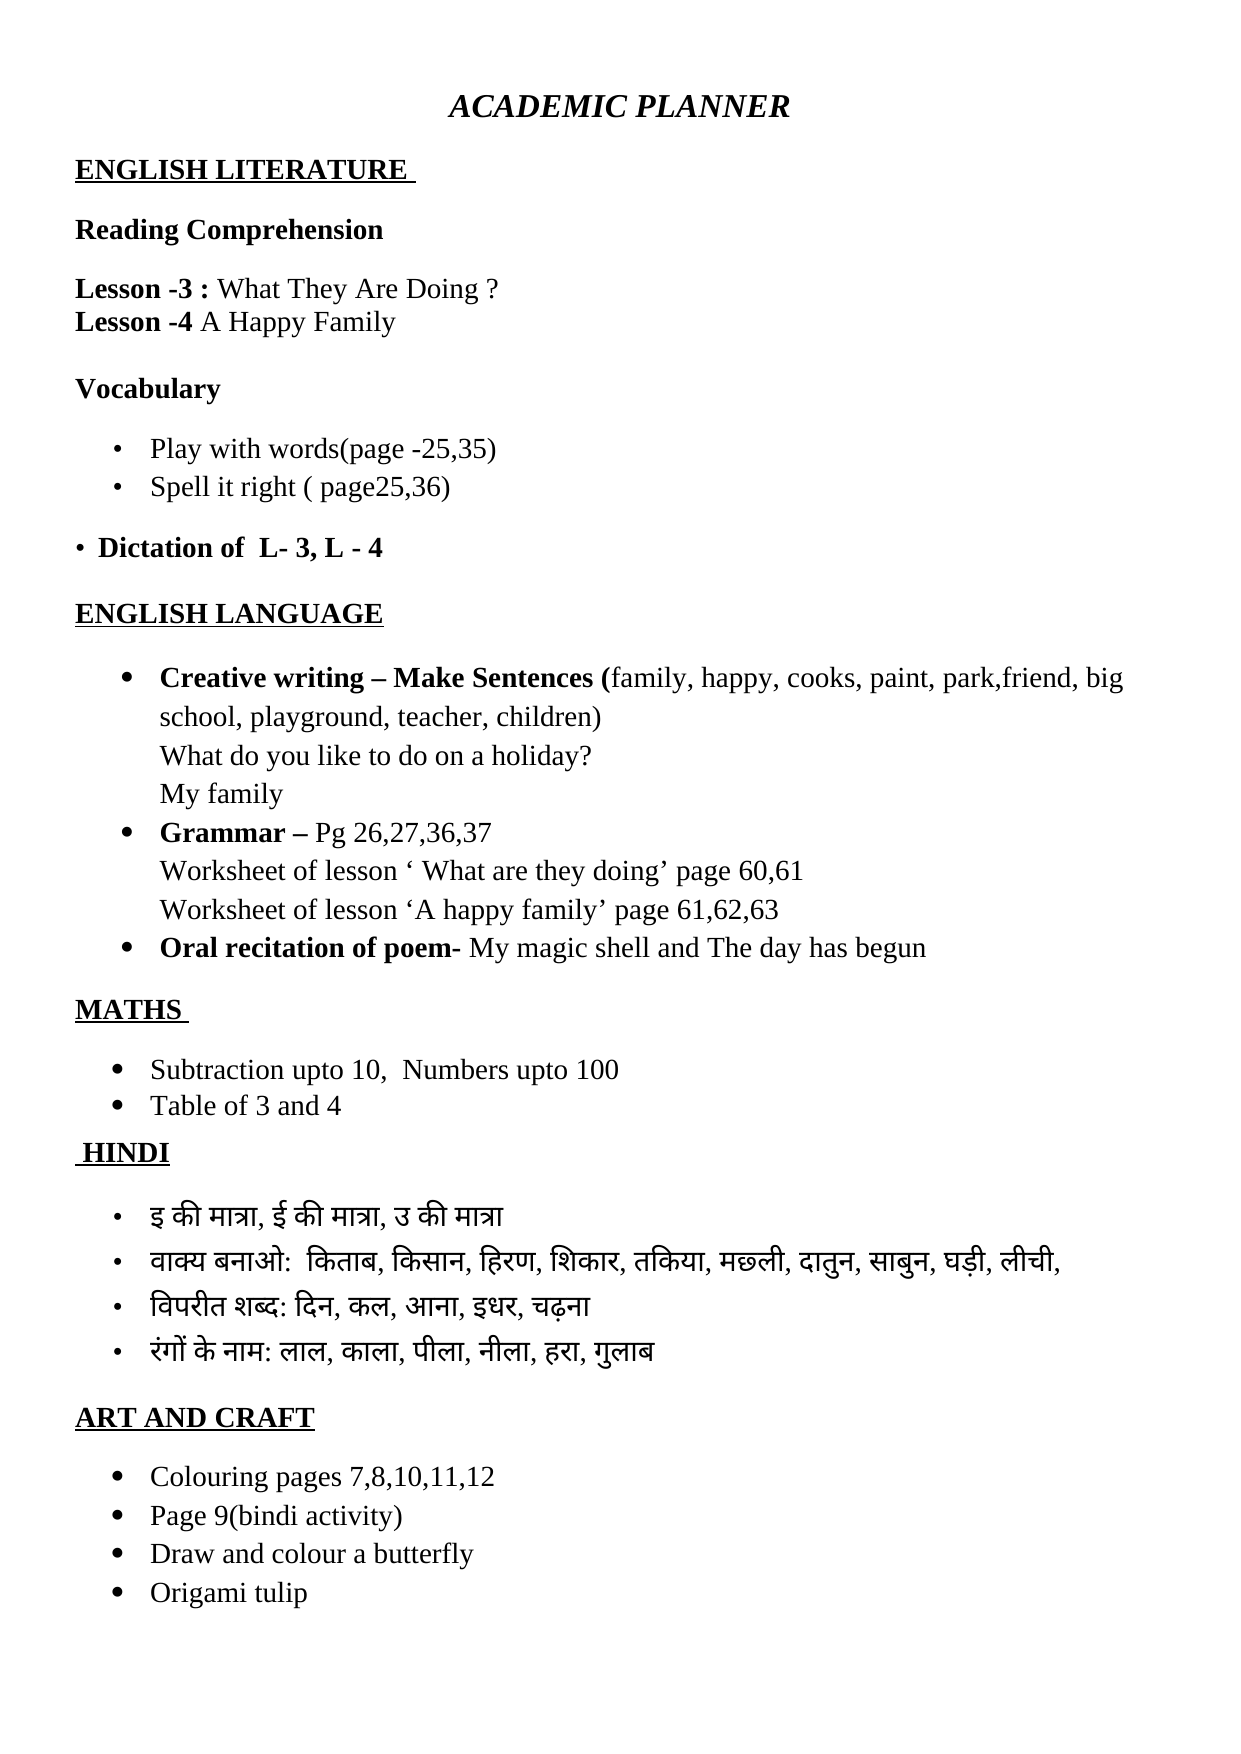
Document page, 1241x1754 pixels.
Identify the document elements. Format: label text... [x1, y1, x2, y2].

list Grammar – Pg 26,27,36,37 [122, 815, 1165, 848]
list विपरीत शब्द: दिन, कल, आना, इधर, चढ़ना [112, 1289, 1165, 1328]
list Table of 3 and 4 [112, 1086, 1165, 1121]
list इ की मात्रा, ई की मात्रा, उ की मात्रा [112, 1199, 1165, 1238]
text ENGLISH LITERATURE [75, 150, 1165, 185]
text Vocabulary [75, 371, 1165, 405]
list My family [159, 776, 1165, 810]
text ENGLISH LANGUAGE [75, 595, 1165, 630]
text Reading Comprehension [75, 210, 1165, 246]
list What do you like to do on a holiday? [159, 738, 1165, 771]
list Worksheet of lesson ‘A happy family’ page 61,62,63 [159, 892, 1165, 926]
list Play with words(page -25,35) [112, 431, 1165, 464]
list रंगों के नाम: लाल, काला, पीला, नीला, हरा, गुलाब [112, 1334, 1165, 1373]
list Dictation of L- 3, L - 4 [75, 529, 1165, 564]
list Worksheet of lesson ‘ What are they doing’ page 60,61 [159, 853, 1165, 887]
list Spell it right ( page25,36) [112, 469, 1165, 503]
list वाक्य बनाओ: किताब, किसान, हिरण, शिकार, तकिया, मछ्ली, दातुन, साबुन, घड़ी, लीची, [112, 1244, 1165, 1283]
text ART AND CRAFT [75, 1400, 1165, 1433]
text ACADEMIC PLANNER [75, 75, 1165, 125]
list Colouring pages 7,8,10,11,12 [112, 1459, 1165, 1493]
text Lesson -4 A Happy Family [75, 304, 1165, 338]
list Page 9(bindi activity) [112, 1498, 1165, 1532]
text MATHS [75, 990, 1165, 1026]
text Lesson -3 : What They Are Doing ? [75, 271, 1165, 304]
list Creative writing – Make Sentences (family, happy, cooks, paint, park,friend, big school, playground, teacher, children) [122, 661, 1165, 733]
list Origami tulip [112, 1575, 1165, 1609]
text HINDI [75, 1133, 1165, 1168]
list Subtraction upto 10, Numbers upto 100 [112, 1051, 1165, 1086]
list Oral recitation of poem- My magic shell and The day has begun [122, 931, 1165, 964]
list Draw and colour a butterfly [112, 1537, 1165, 1570]
